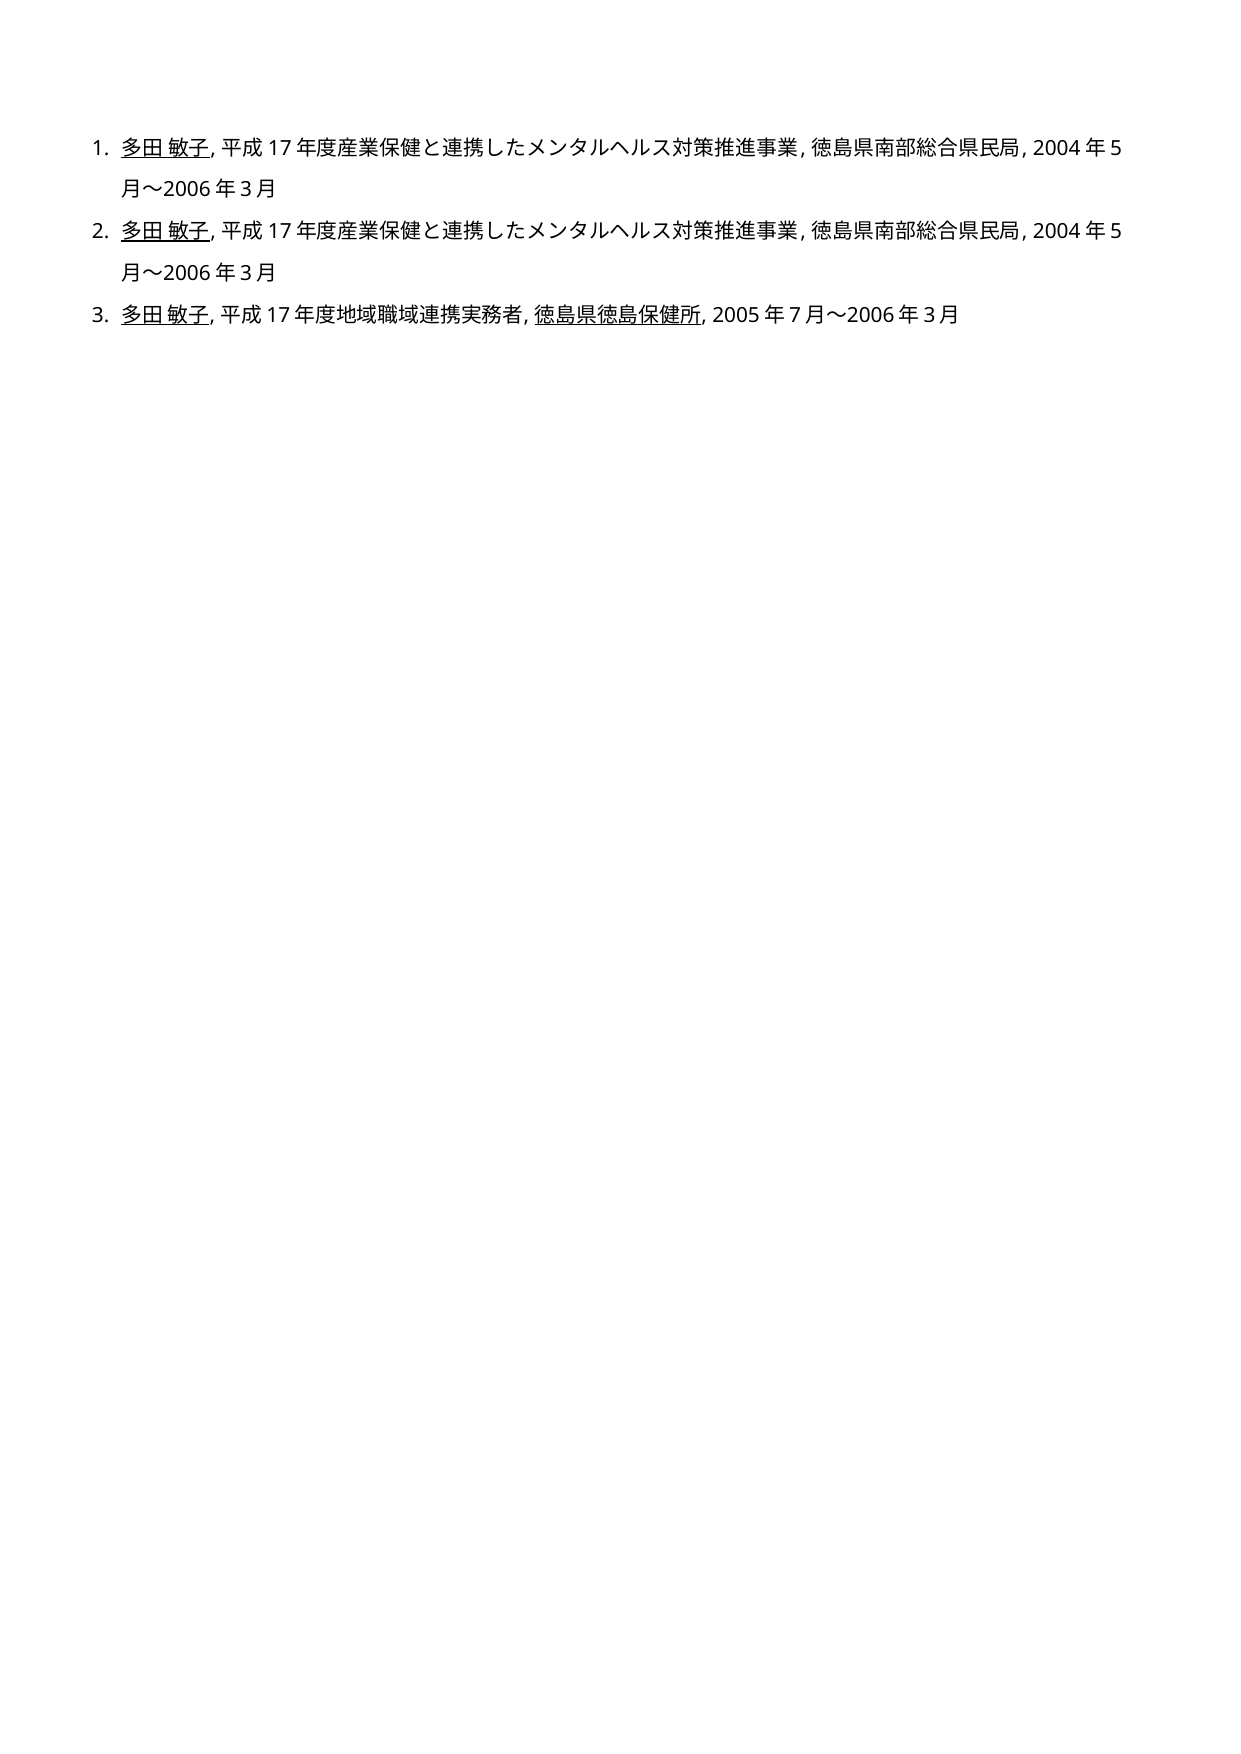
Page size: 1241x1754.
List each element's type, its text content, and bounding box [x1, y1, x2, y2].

list 多田 敏子, 平成17年度産業保健と連携したメンタルヘルス対策推進事業, 徳島県南部総合県民局, 2004年5月〜2006年3月 [92, 209, 1122, 292]
list 多田 敏子, 平成17年度産業保健と連携したメンタルヘルス対策推進事業, 徳島県南部総合県民局, 2004年5月〜2006年3月 [92, 125, 1122, 209]
list 多田 敏子, 平成17年度地域職域連携実務者, 徳島県徳島保健所, 2005年7月〜2006年3月 [92, 292, 1122, 334]
